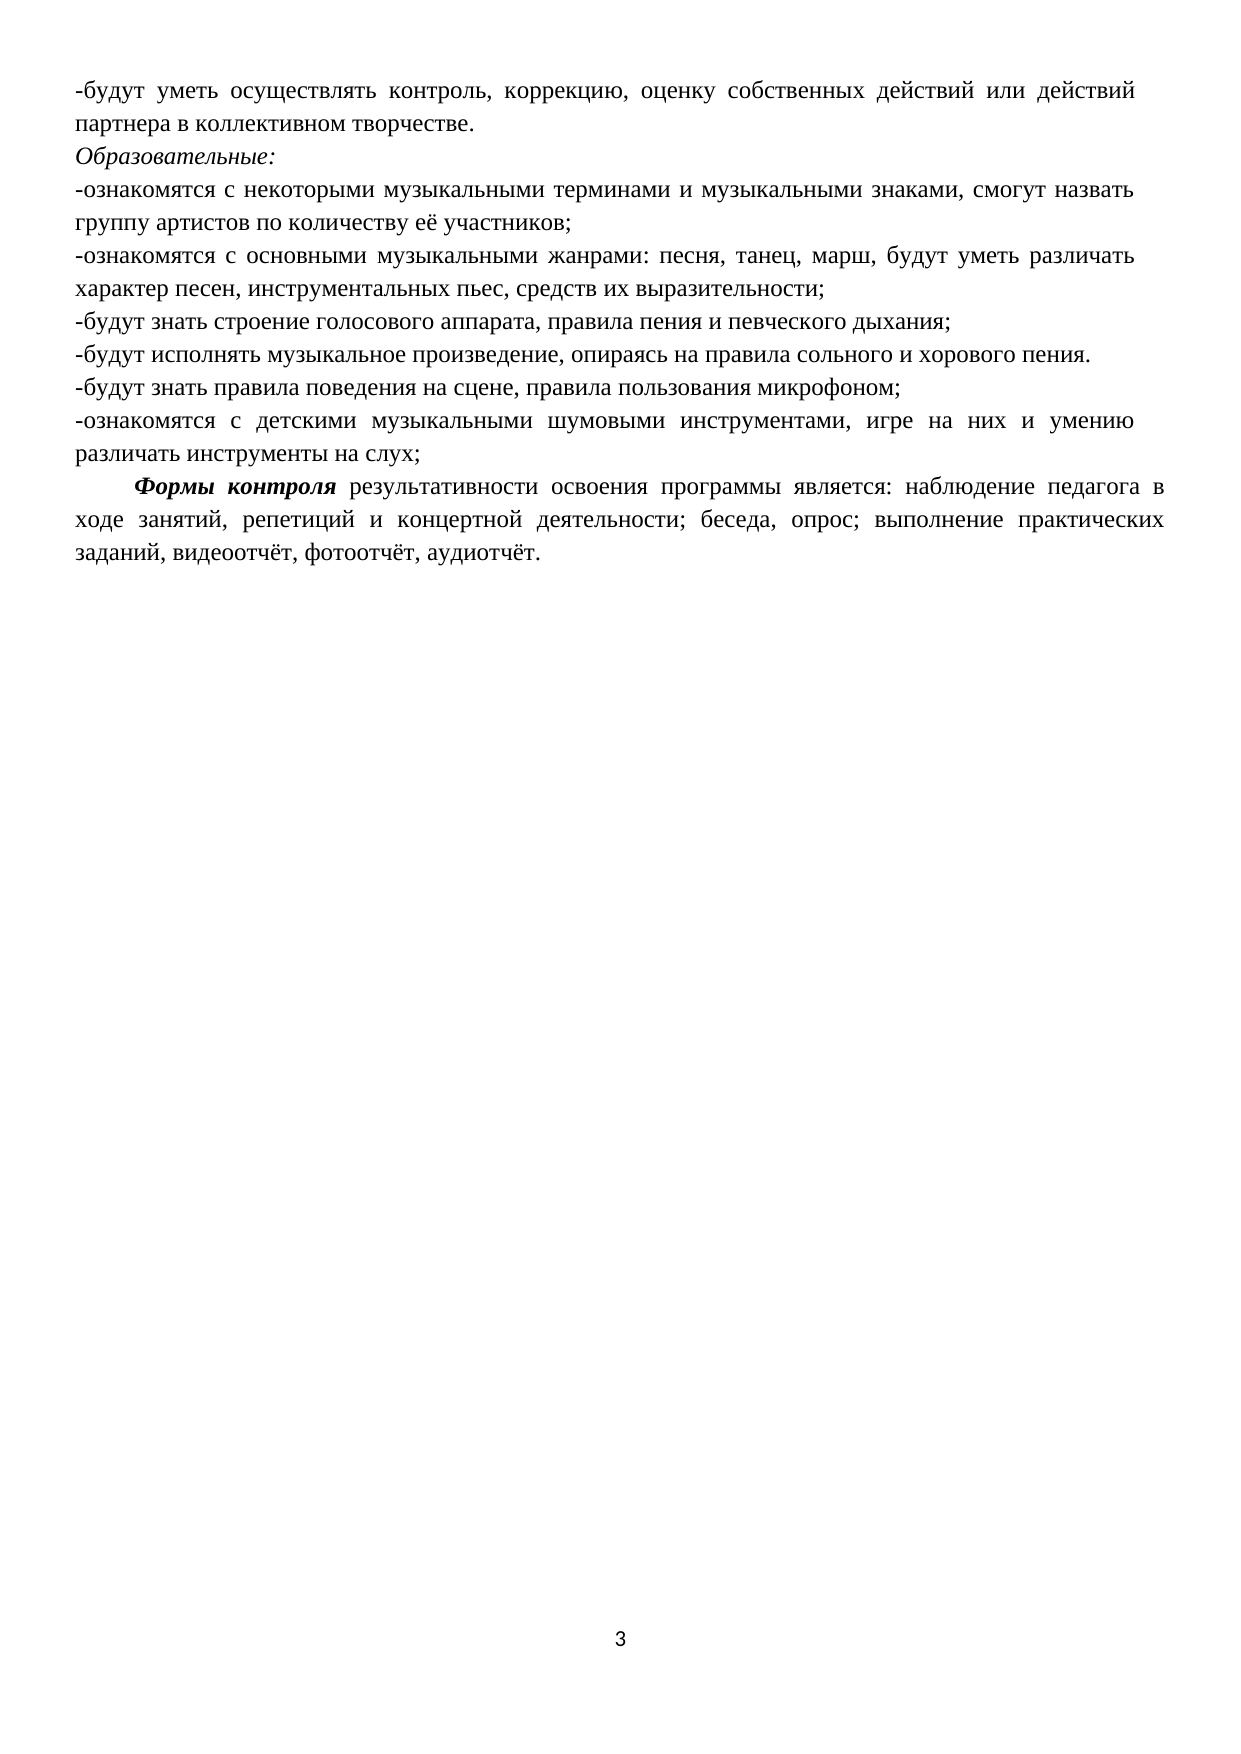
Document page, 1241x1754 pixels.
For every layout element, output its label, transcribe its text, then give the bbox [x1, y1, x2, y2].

text -будут знать строение голосового аппарата, правила пения и певческого дыхания; [75, 306, 1136, 335]
text -ознакомятся с некоторыми музыкальными терминами и музыкальными знаками, смогут назвать группу артистов по количеству её участников; [75, 174, 1136, 236]
text -будут исполнять музыкальное произведение, опираясь на правила сольного и хорового пения. [75, 339, 1165, 368]
text -ознакомятся с детскими музыкальными шумовыми инструментами, игре на них и умению различать инструменты на слух; [75, 405, 1136, 467]
text -будут знать правила поведения на сцене, правила пользования микрофоном; [75, 372, 1136, 401]
text Формы контроля результативности освоения программы является: наблюдение педагога в ходе занятий, репетиций и концертной деятельности; беседа, опрос; выполнение практических заданий, видеоотчёт, фотоотчёт, аудиотчёт. [75, 471, 1165, 566]
text Образовательные: [75, 141, 1136, 170]
text -ознакомятся с основными музыкальными жанрами: песня, танец, марш, будут уметь различать характер песен, инструментальных пьес, средств их выразительности; [75, 240, 1136, 302]
text -будут уметь осуществлять контроль, коррекцию, оценку собственных действий или действий партнера в коллективном творчестве. [75, 75, 1136, 137]
